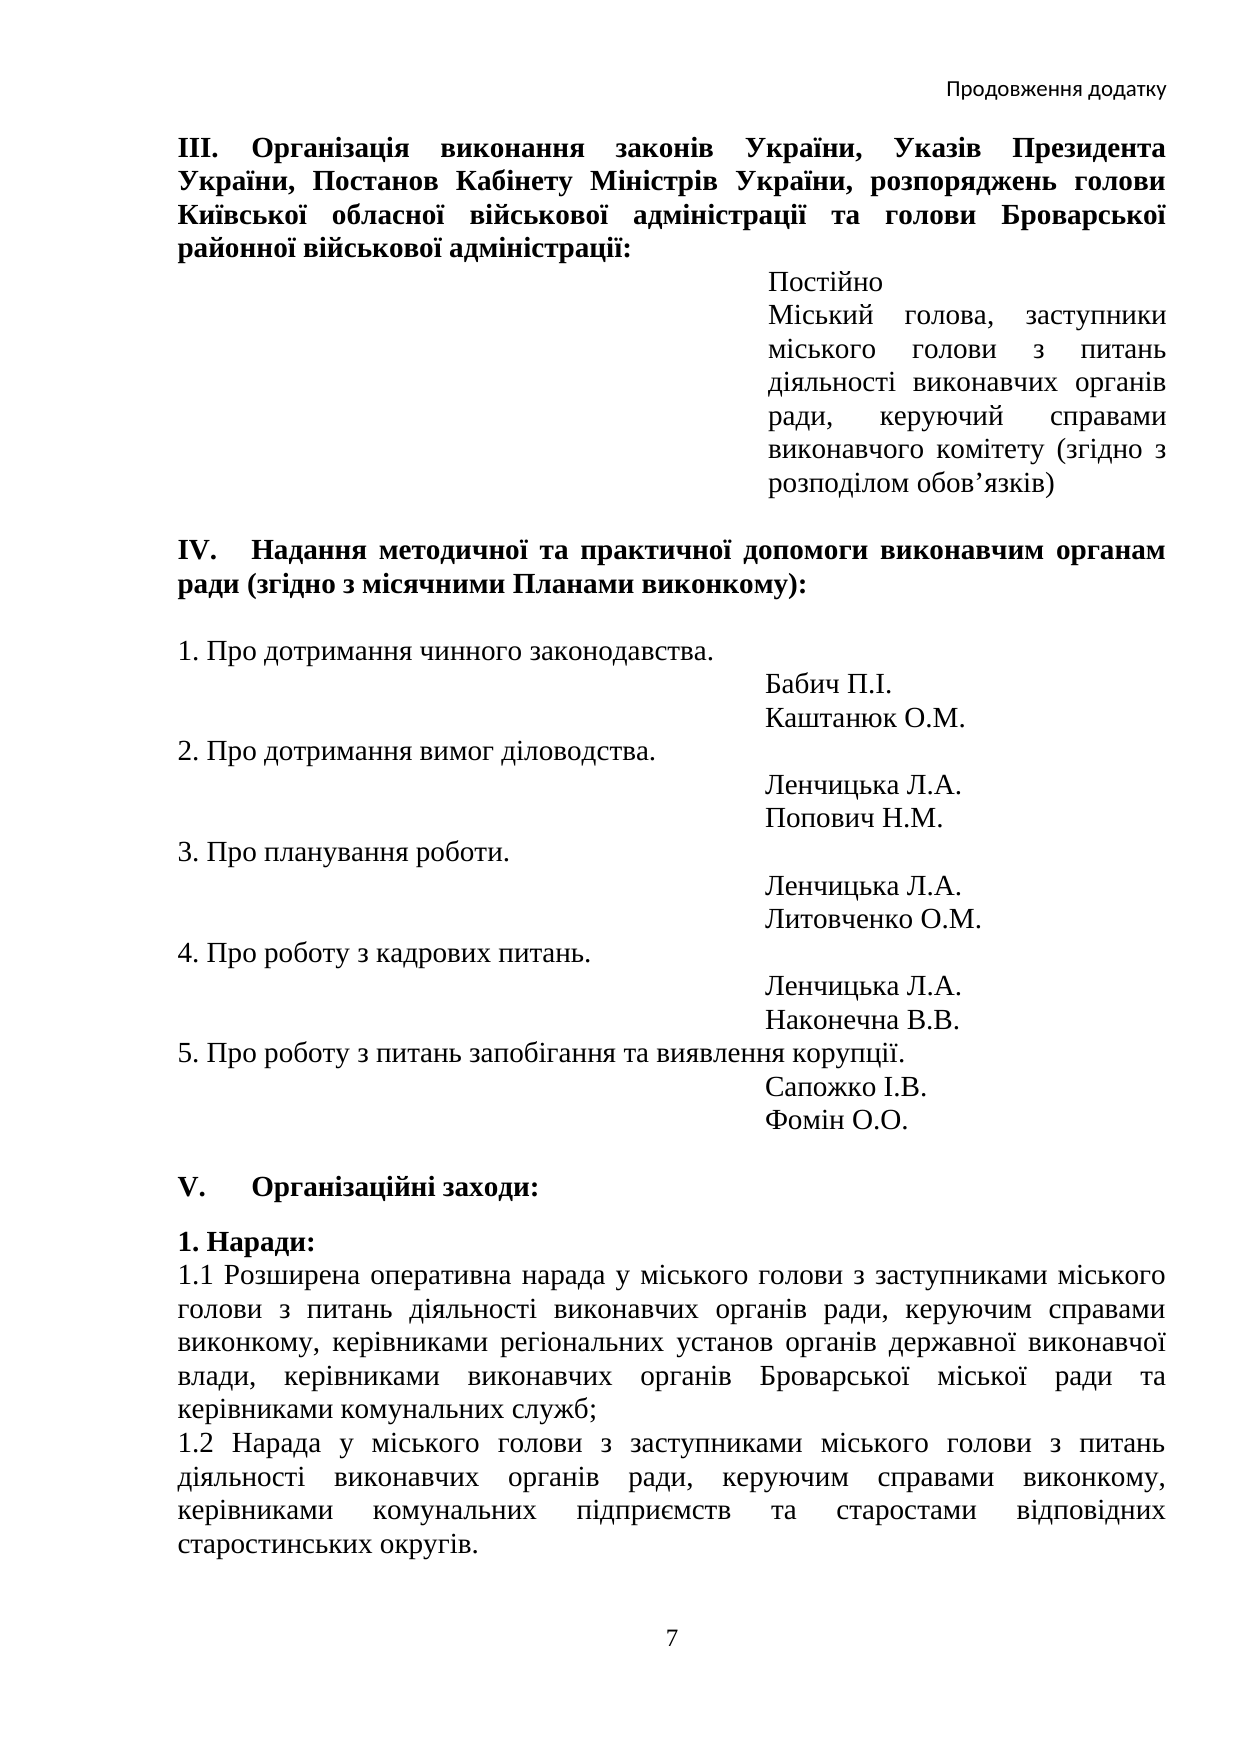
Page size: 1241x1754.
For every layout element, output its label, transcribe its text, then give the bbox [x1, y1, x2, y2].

text Наконечна В.В. [765, 1002, 1167, 1035]
text 4. Про роботу з кадрових питань. [177, 935, 1167, 968]
text 1.2 Нарада у міського голови з заступниками міського голови з питань діяльності виконавчих органів ради, керуючим справами виконкому, керівниками комунальних підприємств та старостами відповідних старостинських округів. [177, 1425, 1167, 1559]
text 5. Про роботу з питань запобігання та виявлення корупції. [177, 1035, 1167, 1069]
text Міський голова, заступники міського голови з питань діяльності виконавчих органів ради, керуючий справами виконавчого комітету (згідно з розподілом обов’язків) [768, 297, 1167, 499]
text Сапожко І.В. [765, 1069, 1167, 1102]
text 1.1 Розширена оперативна нарада у міського голови з заступниками міського голови з питань діяльності виконавчих органів ради, керуючим справами виконкому, керівниками регіональних установ органів державної виконавчої влади, керівниками виконавчих органів Броварської міської ради та керівниками комунальних служб; [177, 1257, 1167, 1425]
text 2. Про дотримання вимог діловодства. [177, 733, 1167, 767]
text Бабич П.І. [765, 666, 1167, 700]
text Постійно [768, 264, 1167, 297]
text 1. Про дотримання чинного законодавства. [177, 633, 1167, 666]
text 3. Про планування роботи. [177, 834, 1167, 868]
text Фомін О.О. [765, 1102, 1167, 1136]
text Попович Н.М. [765, 801, 1167, 834]
text ІV. Надання методичної та практичної допомоги виконавчим органам ради (згідно з місячними Планами виконкому): [177, 532, 1167, 599]
text Ленчицька Л.А. [765, 968, 1167, 1002]
text Ленчицька Л.А. [765, 767, 1167, 801]
text ІІІ. Організація виконання законів України, Указів Президента України, Постанов Кабінету Міністрів України, розпоряджень голови Київської обласної військової адміністрації та голови Броварської районної військової адміністрації: [177, 130, 1167, 264]
text Каштанюк О.М. [765, 700, 1167, 733]
text V. Організаційні заходи: [177, 1169, 1167, 1203]
text Литовченко О.М. [765, 901, 1167, 935]
text Ленчицька Л.А. [765, 868, 1167, 901]
text 1. Наради: [177, 1224, 1167, 1257]
